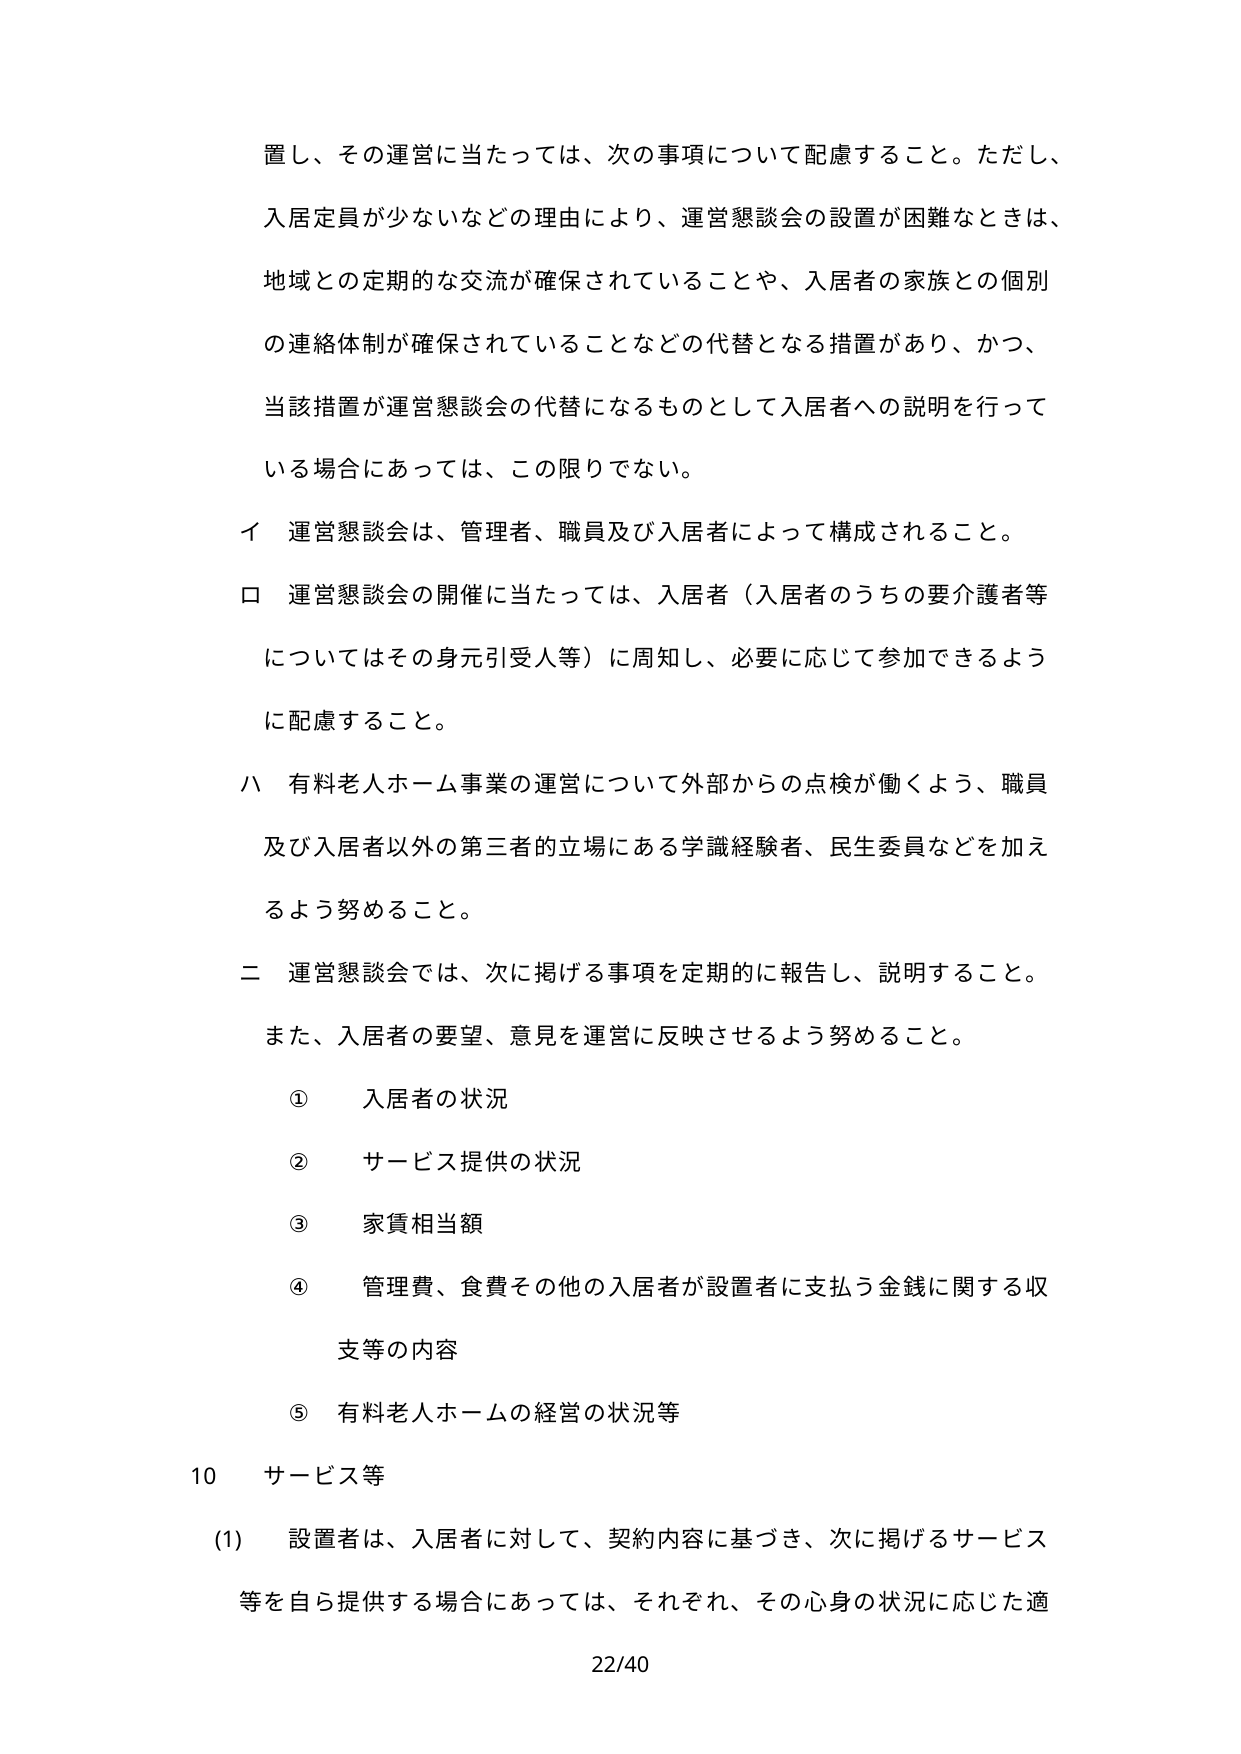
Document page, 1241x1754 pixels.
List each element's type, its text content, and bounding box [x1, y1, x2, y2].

list サービス提供の状況 [280, 1129, 1050, 1192]
text また、入居者の要望、意見を運営に反映させるよう努めること。 [190, 1003, 1050, 1066]
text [239, 122, 1050, 499]
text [212, 1506, 1050, 1632]
text ⑤ 有料老人ホームの経営の状況等 [212, 1380, 1050, 1443]
text ロ 運営懇談会の開催に当たっては、入居者（入居者のうちの要介護者等についてはその身元引受人等）に周知し、必要に応じて参加できるように配慮すること。 [234, 562, 1050, 751]
list 入居者の状況 [280, 1066, 1050, 1129]
text イ 運営懇談会は、管理者、職員及び入居者によって構成されること。 [190, 499, 1050, 562]
list 管理費、食費その他の入居者が設置者に支払う金銭に関する収支等の内容 [280, 1254, 1050, 1380]
text ニ 運営懇談会では、次に掲げる事項を定期的に報告し、説明すること。 [234, 940, 1050, 1003]
list 家賃相当額 [280, 1192, 1050, 1254]
text 10 サービス等 [190, 1443, 1050, 1506]
text ハ 有料老人ホーム事業の運営について外部からの点検が働くよう、職員及び入居者以外の第三者的立場にある学識経験者、民生委員などを加えるよう努めること。 [234, 751, 1050, 940]
